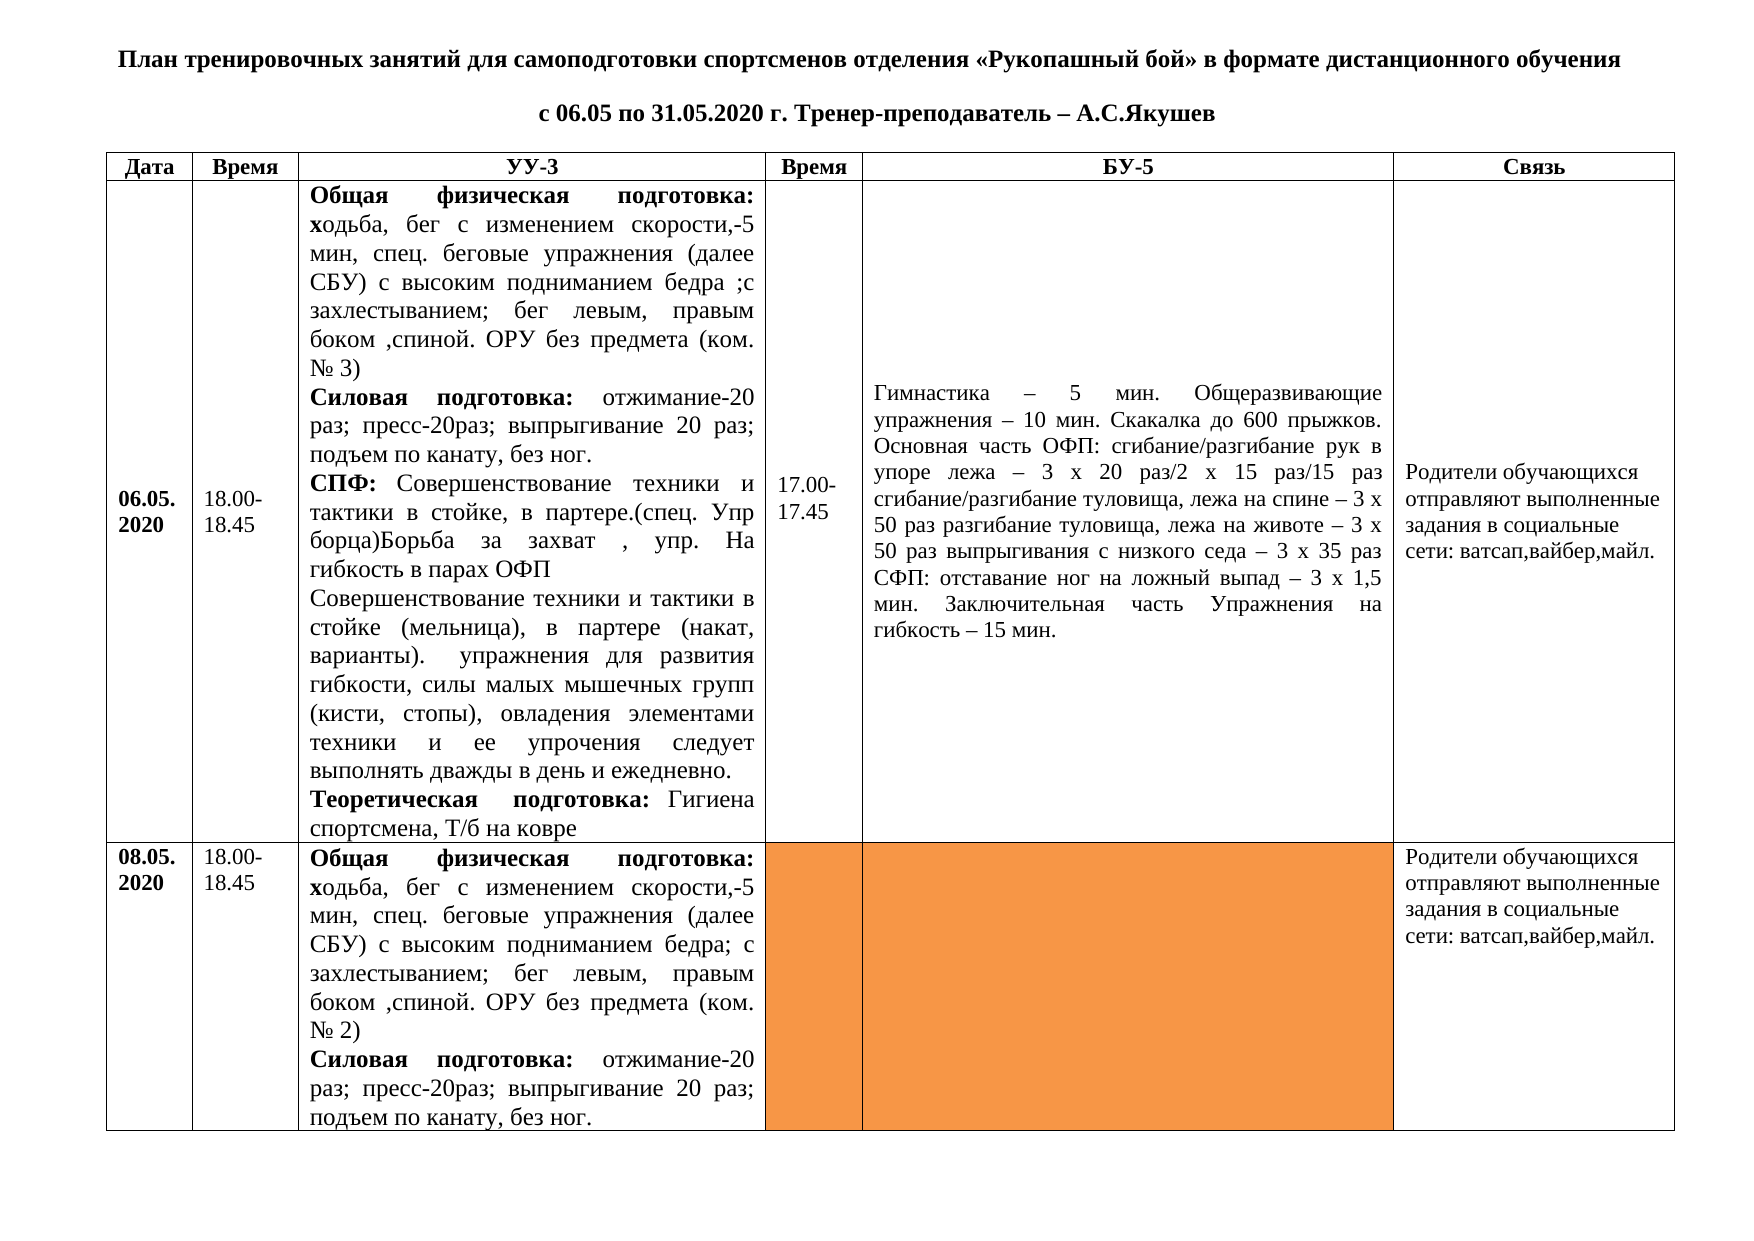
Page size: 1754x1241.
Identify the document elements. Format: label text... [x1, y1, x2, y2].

table_header Связь [1394, 153, 1674, 179]
table_header БУ-5 [863, 153, 1393, 179]
table_cell Гимнастика – 5 мин. Общеразвивающие упражнения – 10 мин. Скакалка до 600 прыжков. Основная часть ОФП: сгибание/разгибание рук в упоре лежа – 3 х 20 раз/2 х 15 раз/15 раз сгибание/разгибание туловища, лежа на спине – 3 х 50 раз разгибание туловища, лежа на животе – 3 х 50 раз выпрыгивания с низкого седа – 3 х 35 раз СФП: отставание ног на ложный выпад – 3 х 1,5 мин. Заключительная часть Упражнения на гибкость – 15 мин. [863, 181, 1393, 842]
table_cell 17.00-17.45 [766, 181, 862, 842]
table_header Время [193, 153, 298, 179]
table_cell Общая физическая подготовка: ходьба, бег с изменением скорости,-5 мин, спец. беговые упражнения (далее СБУ) с высоким подниманием бедра ;с захлестыванием; бег левым, правым боком ,спиной. ОРУ без предмета (ком.№ 3) Силовая подготовка: отжимание-20 раз; пресс-20раз; выпрыгивание 20 раз; подъем по канату, без ног. СПФ: Совершенствование техники и тактики в стойке, в партере.(спец. Упр борца)Борьба за захват , упр. На гибкость в парах ОФП Совершенствование техники и тактики в стойке (мельница), в партере (накат, варианты). упражнения для развития гибкости, силы малых мышечных групп (кисти, стопы), овладения элементами техники и ее упрочения следует выполнять дважды в день и ежедневно. Теоретическая подготовка: Гигиена спортсмена, Т/б на ковре [299, 181, 765, 842]
table_cell Родители обучающихся отправляют выполненные задания в социальные сети: ватсап,вайбер,майл. [1394, 181, 1674, 842]
table_header Время [766, 153, 862, 179]
table_cell 06.05.2020 [107, 181, 192, 842]
table_cell [766, 843, 862, 1130]
text с 06.05 по 31.05.2020 г. Тренер-преподаватель – А.С.Якушев [118, 98, 1636, 127]
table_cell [299, 843, 765, 1130]
table_cell [863, 843, 1393, 1130]
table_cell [1394, 843, 1674, 1130]
table_cell 18.00-18.45 [193, 843, 298, 1130]
text План тренировочных занятий для самоподготовки спортсменов отделения «Рукопашный бой» в формате дистанционного обучения [103, 44, 1636, 73]
table_header Дата [107, 153, 192, 179]
table_header УУ-3 [299, 153, 765, 179]
table_cell 18.00-18.45 [193, 181, 298, 842]
table_cell 08.05.2020 [107, 843, 192, 1130]
